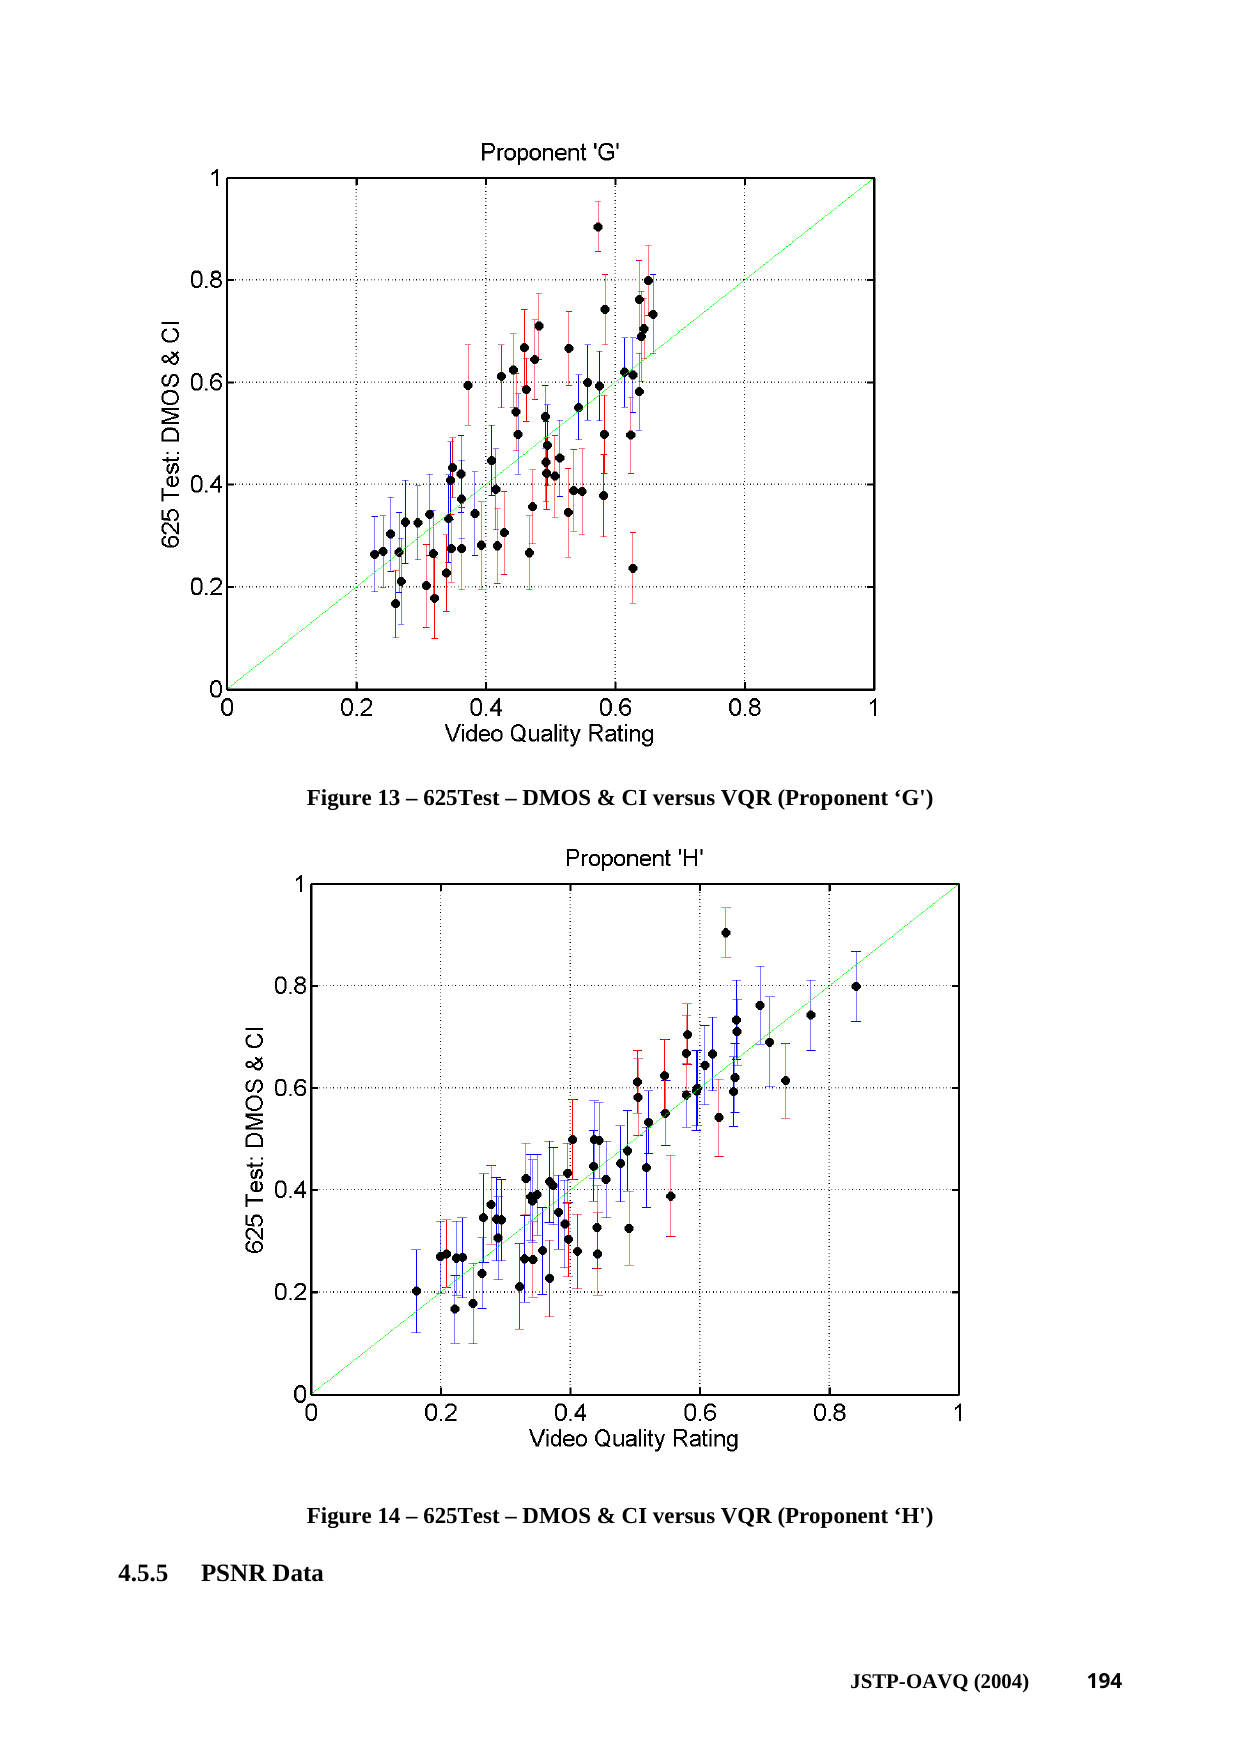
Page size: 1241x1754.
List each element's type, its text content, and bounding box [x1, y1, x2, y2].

text Figure 13 – 625Test – DMOS & CI versus VQR (Proponent ‘G') [118, 782, 1122, 811]
text Figure 14 – 625Test – DMOS & CI versus VQR (Proponent ‘H') [118, 1501, 1122, 1530]
text 4.5.5 PSNR Data [118, 1555, 1122, 1588]
picture [202, 836, 1038, 1463]
picture [118, 130, 953, 758]
